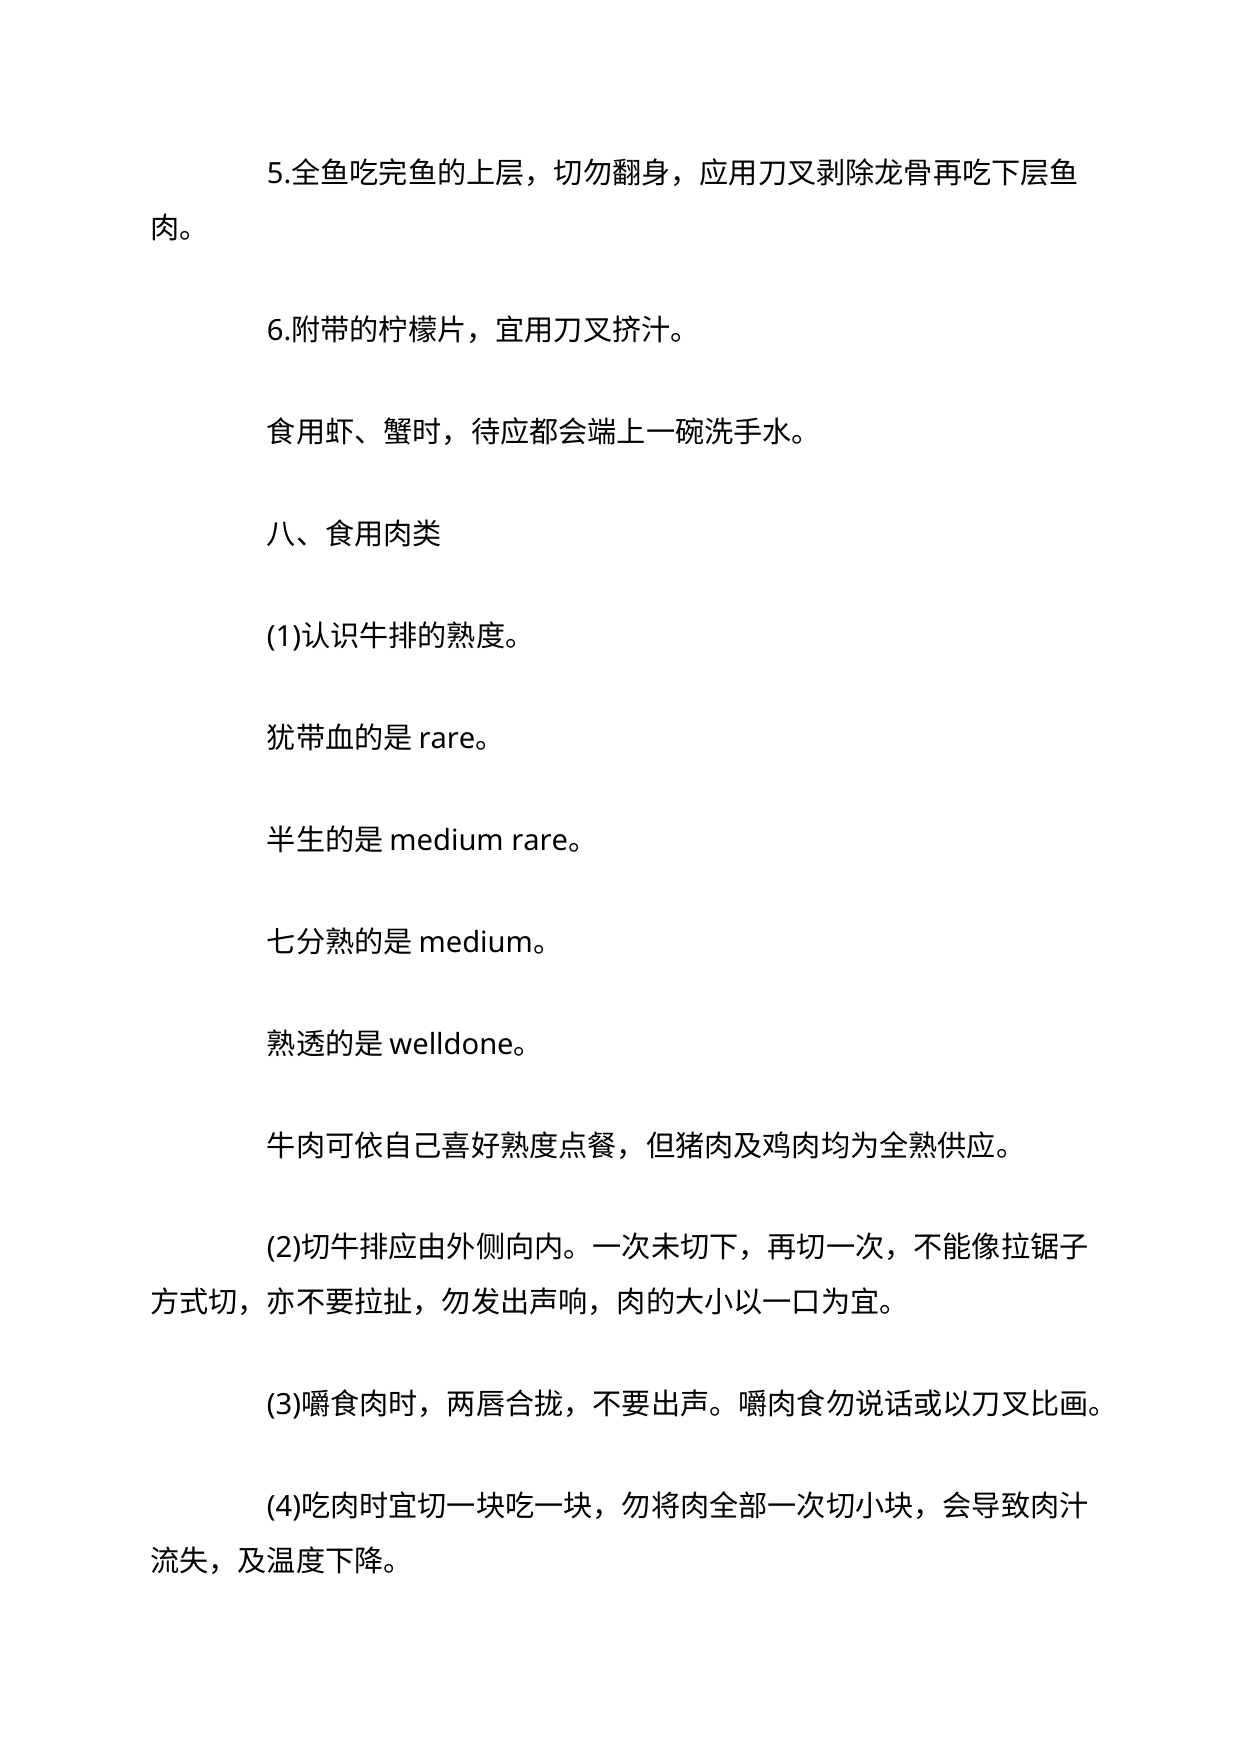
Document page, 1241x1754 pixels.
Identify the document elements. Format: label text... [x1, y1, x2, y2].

text 七分熟的是medium。 [150, 918, 1090, 961]
text 牛肉可依自己喜好熟度点餐，但猪肉及鸡肉均为全熟供应。 [150, 1122, 1090, 1164]
text (4)吃肉时宜切一块吃一块，勿将肉全部一次切小块，会导致肉汁流失，及温度下降。 [150, 1483, 1090, 1580]
text 半生的是medium rare。 [150, 816, 1090, 859]
text 5.全鱼吃完鱼的上层，切勿翻身，应用刀叉剥除龙骨再吃下层鱼肉。 [150, 150, 1090, 247]
text 八、食用肉类 [150, 511, 1090, 553]
text 犹带血的是rare。 [150, 714, 1090, 757]
text (2)切牛排应由外侧向内。一次未切下，再切一次，不能像拉锯子方式切，亦不要拉扯，勿发出声响，肉的大小以一口为宜。 [150, 1224, 1090, 1321]
text (3)嚼食肉时，两唇合拢，不要出声。嚼肉食勿说话或以刀叉比画。 [150, 1381, 1090, 1423]
text 6.附带的柠檬片，宜用刀叉挤汁。 [150, 307, 1090, 349]
text (1)认识牛排的熟度。 [150, 612, 1090, 655]
text 熟透的是welldone。 [150, 1020, 1090, 1063]
text 食用虾、蟹时，待应都会端上一碗洗手水。 [150, 409, 1090, 451]
